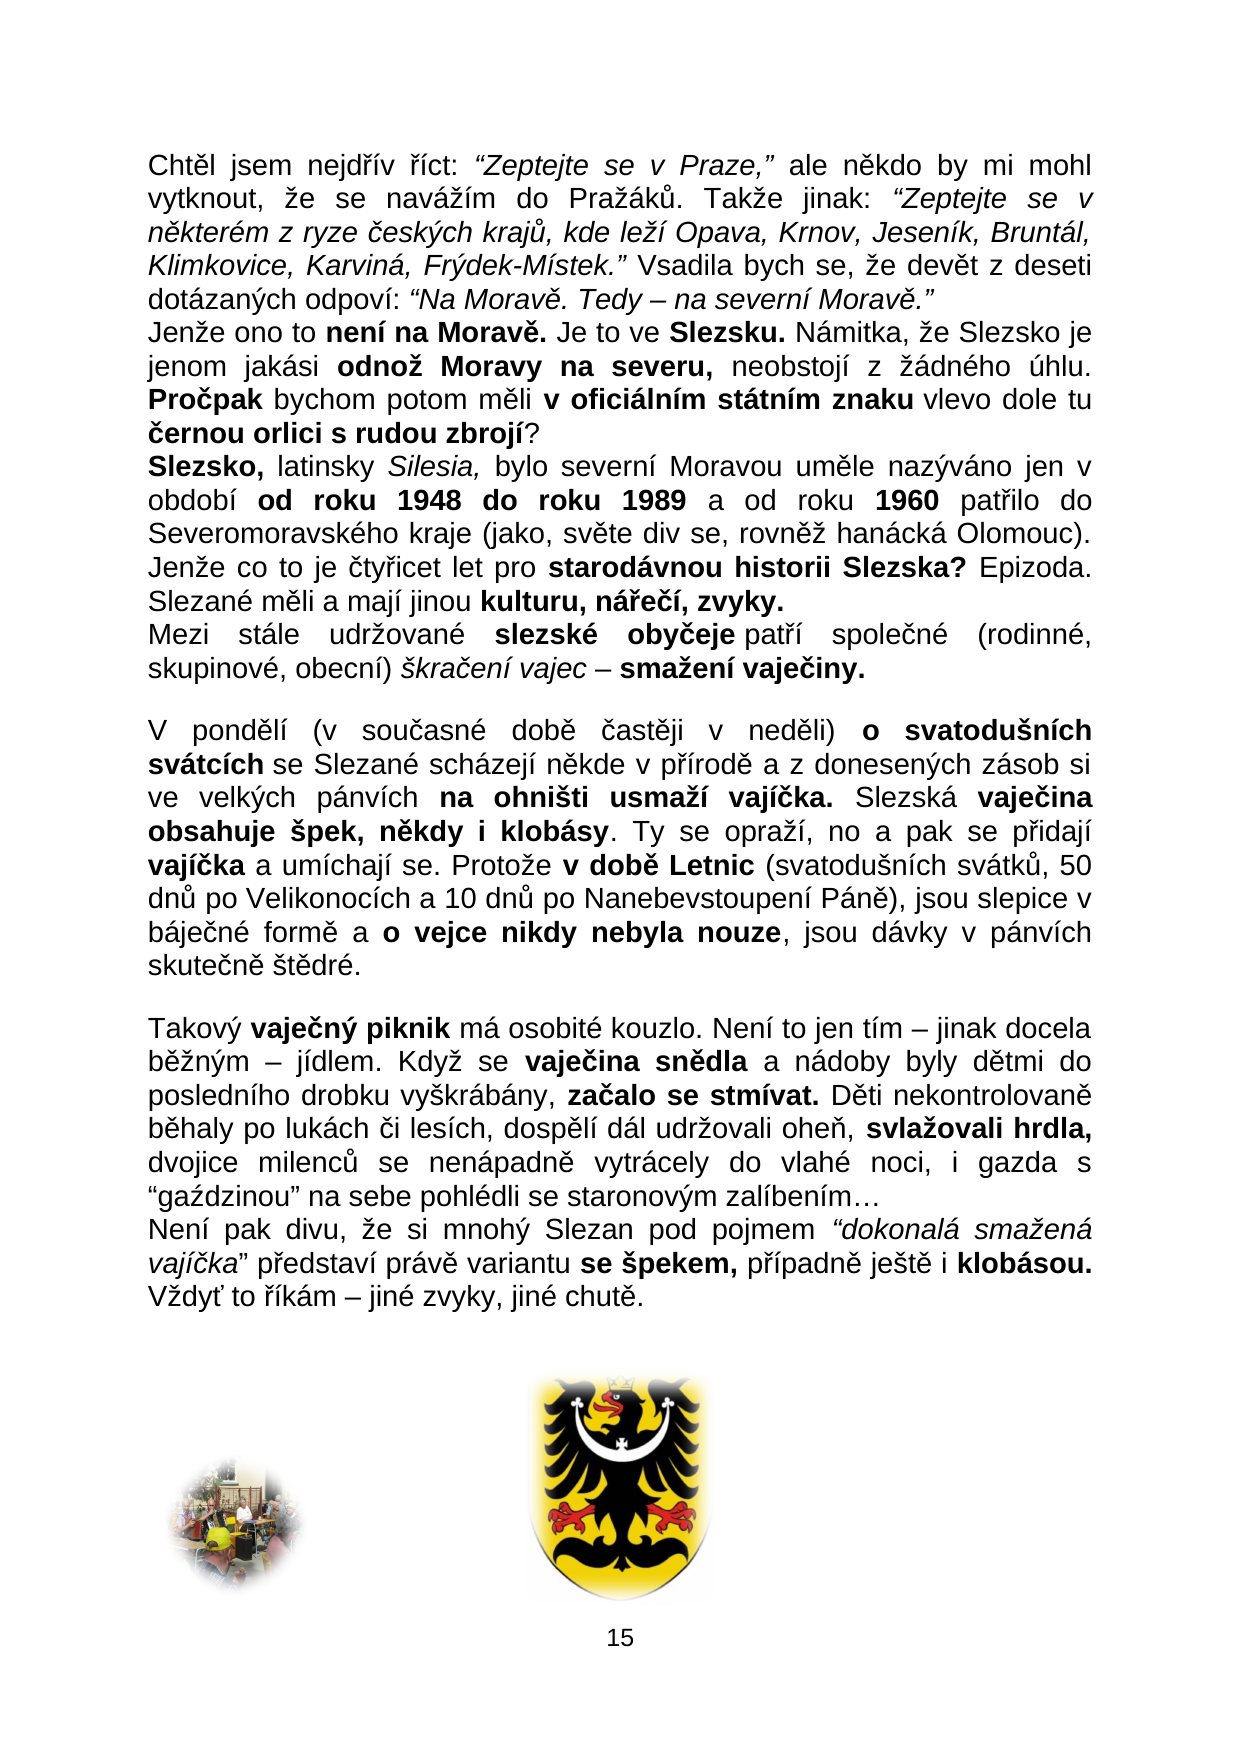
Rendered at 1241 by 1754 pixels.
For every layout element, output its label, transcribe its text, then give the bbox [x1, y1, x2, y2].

text Jenže ono to není na Moravě. Je to ve Slezsku. Námitka, že Slezsko je jenom jakási odnož Moravy na severu, neobstojí z žádného úhlu. Pročpak bychom potom měli v oficiálním státním znaku vlevo dole tu černou orlici s rudou zbrojí? [148, 315, 1093, 449]
text Slezsko, latinsky Silesia, bylo severní Moravou uměle nazýváno jen v období od roku 1948 do roku 1989 a od roku 1960 patřilo do Severomoravského kraje (jako, světe div se, rovněž hanácká Olomouc). Jenže co to je čtyřicet let pro starodávnou historii Slezska? Epizoda. Slezané měli a mají jinou kulturu, nářečí, zvyky. [148, 449, 1093, 617]
picture [554, 1400, 686, 1578]
text Mezi stále udržované slezské obyčeje patří společné (rodinné, skupinové, obecní) škračení vajec – smažení vaječiny. [148, 617, 1093, 684]
text V pondělí (v současné době častěji v neděli) o svatodušních svátcích se Slezané scházejí někde v přírodě a z donesených zásob si ve velkých pánvích na ohništi usmaží vajíčka. Slezská vaječina obsahuje špek, někdy i klobásy. Ty se opraží, no a pak se přidají vajíčka a umíchají se. Protože v době Letnic (svatodušních svátků, 50 dnů po Velikonocích a 10 dnů po Nanebevstoupení Páně), jsou slepice v báječné formě a o vejce nikdy nebyla nouze, jsou dávky v pánvích skutečně štědré. [148, 713, 1093, 982]
text Takový vaječný piknik má osobité kouzlo. Není to jen tím – jinak docela běžným – jídlem. Když se vaječina snědla a nádoby byly dětmi do posledního drobku vyškrábány, začalo se stmívat. Děti nekontrolovaně běhaly po lukách či lesích, dospělí dál udržovali oheň, svlažovali hrdla, dvojice milenců se nenápadně vytrácely do vlahé noci, i gazda s “gaździnou” na sebe pohlédli se staronovým zalíbením… [148, 1011, 1093, 1212]
text Chtěl jsem nejdřív říct: “Zeptejte se v Praze,” ale někdo by mi mohl vytknout, že se navážím do Pražáků. Takže jinak: “Zeptejte se v některém z ryze českých krajů, kde leží Opava, Krnov, Jeseník, Bruntál, Klimkovice, Karviná, Frýdek-Místek.” Vsadila bych se, že devět z deseti dotázaných odpoví: “Na Moravě. Tedy – na severní Moravě.” [148, 148, 1093, 315]
picture [192, 1483, 279, 1567]
text Není pak divu, že si mnohý Slezan pod pojmem “dokonalá smažená vajíčka” představí právě variantu se špekem, případně ještě i klobásou. Vždyť to říkám – jiné zvyky, jiné chutě. [148, 1212, 1093, 1313]
